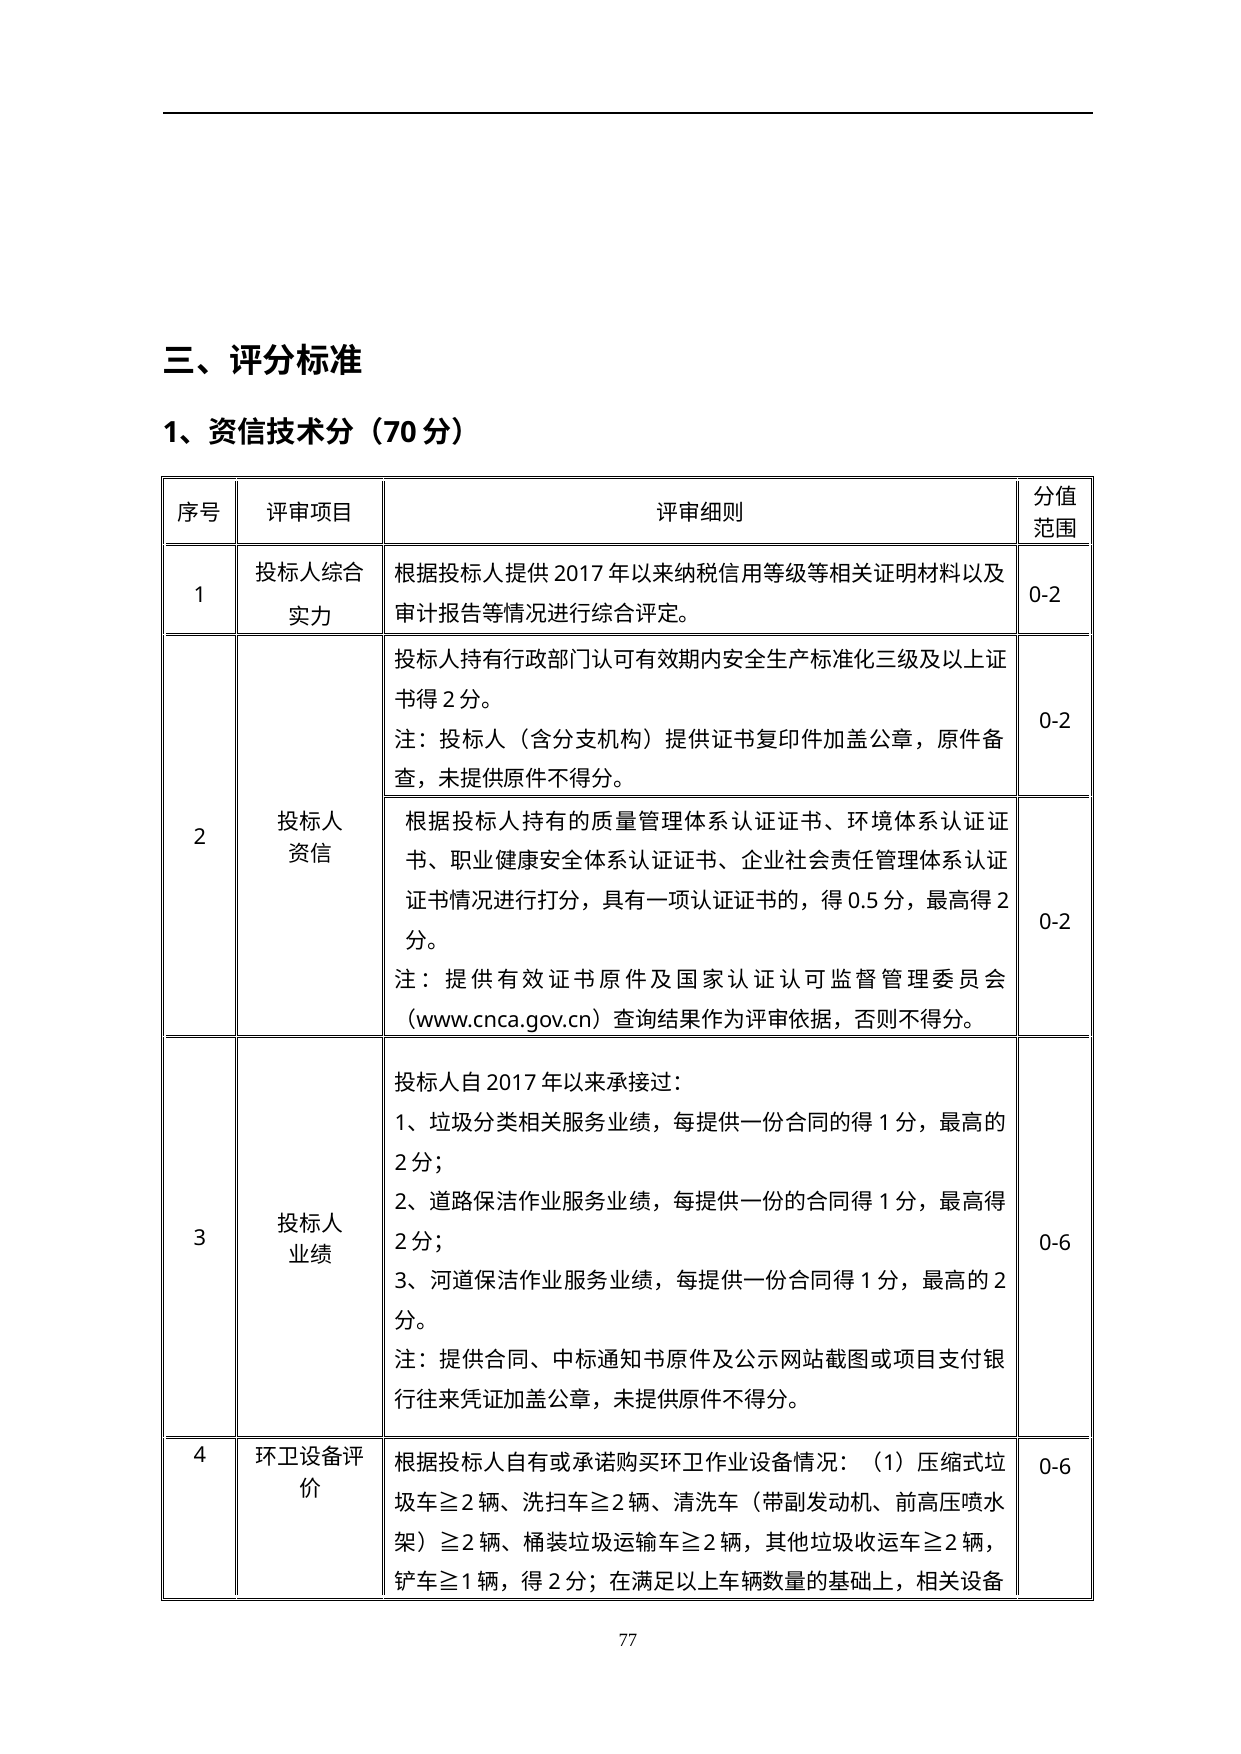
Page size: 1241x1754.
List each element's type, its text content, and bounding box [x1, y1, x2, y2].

subtitle 三、评分标准 [162, 333, 1093, 382]
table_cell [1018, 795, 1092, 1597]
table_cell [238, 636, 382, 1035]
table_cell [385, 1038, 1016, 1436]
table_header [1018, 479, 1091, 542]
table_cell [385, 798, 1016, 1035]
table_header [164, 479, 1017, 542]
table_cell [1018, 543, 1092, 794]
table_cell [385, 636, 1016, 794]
subtitle 1、资信技术分（70分） [162, 409, 1093, 451]
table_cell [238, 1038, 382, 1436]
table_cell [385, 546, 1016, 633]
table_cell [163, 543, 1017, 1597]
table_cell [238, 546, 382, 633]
